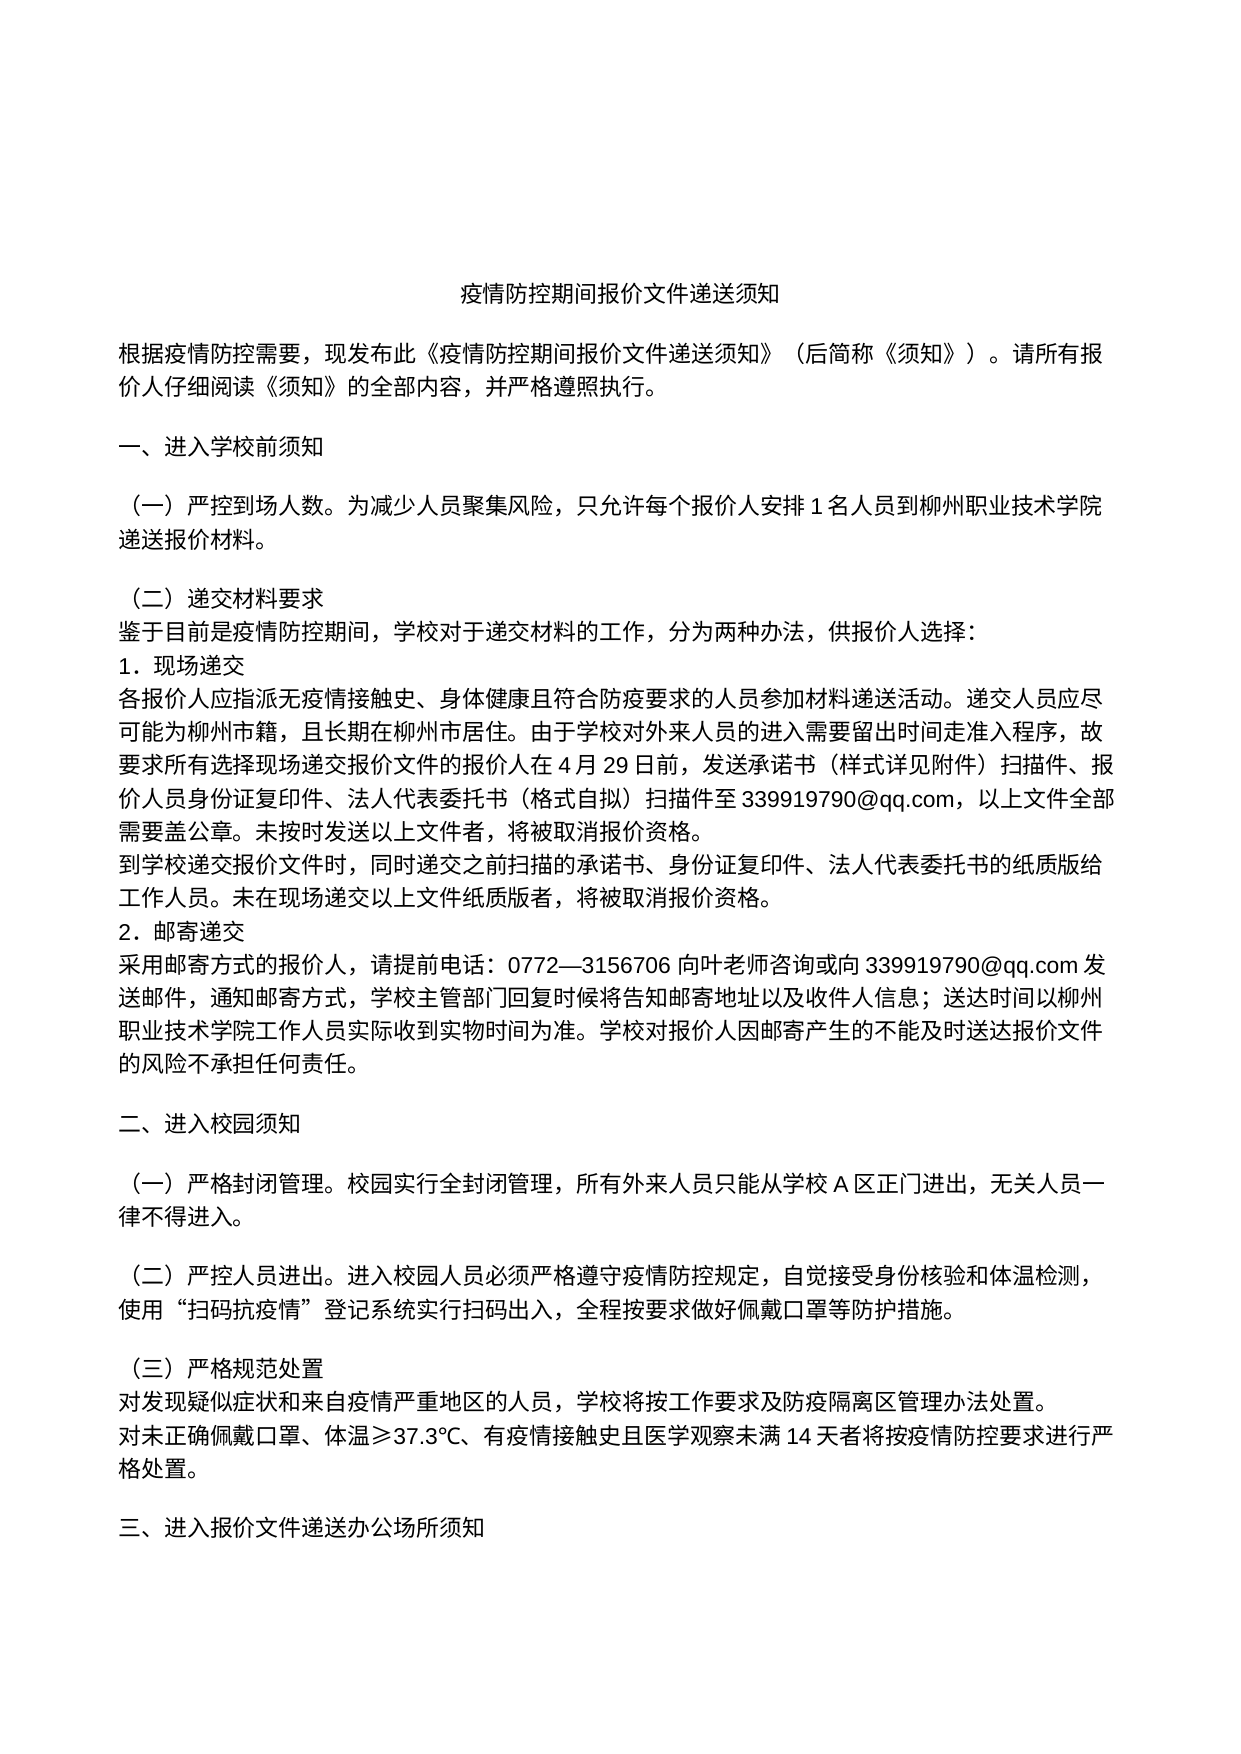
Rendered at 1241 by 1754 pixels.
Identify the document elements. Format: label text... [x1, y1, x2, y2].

text 一、进入学校前须知 [118, 429, 1122, 462]
text 根据疫情防控需要，现发布此《疫情防控期间报价文件递送须知》（后简称《须知》）。请所有报价人仔细阅读《须知》的全部内容，并严格遵照执行。 [118, 336, 1122, 402]
text 采用邮寄方式的报价人，请提前电话：0772—3156706 向叶老师咨询或向339919790@qq.com发送邮件，通知邮寄方式，学校主管部门回复时候将告知邮寄地址以及收件人信息；送达时间以柳州职业技术学院工作人员实际收到实物时间为准。学校对报价人因邮寄产生的不能及时送达报价文件的风险不承担任何责任。 [118, 947, 1122, 1079]
text （三）严格规范处置 [118, 1351, 1122, 1384]
text （二）严控人员进出。进入校园人员必须严格遵守疫情防控规定，自觉接受身份核验和体温检测，使用“扫码抗疫情”登记系统实行扫码出入，全程按要求做好佩戴口罩等防护措施。 [118, 1258, 1122, 1325]
text 二、进入校园须知 [118, 1106, 1122, 1139]
text 到学校递交报价文件时，同时递交之前扫描的承诺书、身份证复印件、法人代表委托书的纸质版给工作人员。未在现场递交以上文件纸质版者，将被取消报价资格。 [118, 847, 1122, 913]
text 疫情防控期间报价文件递送须知 [118, 276, 1122, 309]
text 鉴于目前是疫情防控期间，学校对于递交材料的工作，分为两种办法，供报价人选择： [118, 614, 1122, 647]
text 对未正确佩戴口罩、体温≥37.3℃、有疫情接触史且医学观察未满14天者将按疫情防控要求进行严格处置。 [118, 1417, 1122, 1484]
text 1．现场递交 [118, 647, 1122, 681]
text 各报价人应指派无疫情接触史、身体健康且符合防疫要求的人员参加材料递送活动。递交人员应尽可能为柳州市籍，且长期在柳州市居住。由于学校对外来人员的进入需要留出时间走准入程序，故要求所有选择现场递交报价文件的报价人在4月29日前，发送承诺书（样式详见附件）扫描件、报价人员身份证复印件、法人代表委托书（格式自拟）扫描件至339919790@qq.com，以上文件全部需要盖公章。未按时发送以上文件者，将被取消报价资格。 [118, 681, 1122, 847]
text （一）严控到场人数。为减少人员聚集风险，只允许每个报价人安排1名人员到柳州职业技术学院递送报价材料。 [118, 488, 1122, 555]
text 三、进入报价文件递送办公场所须知 [118, 1510, 1122, 1543]
text （一）严格封闭管理。校园实行全封闭管理，所有外来人员只能从学校A区正门进出，无关人员一律不得进入。 [118, 1165, 1122, 1232]
text 2．邮寄递交 [118, 913, 1122, 947]
text （二）递交材料要求 [118, 581, 1122, 614]
text 对发现疑似症状和来自疫情严重地区的人员，学校将按工作要求及防疫隔离区管理办法处置。 [118, 1384, 1122, 1417]
